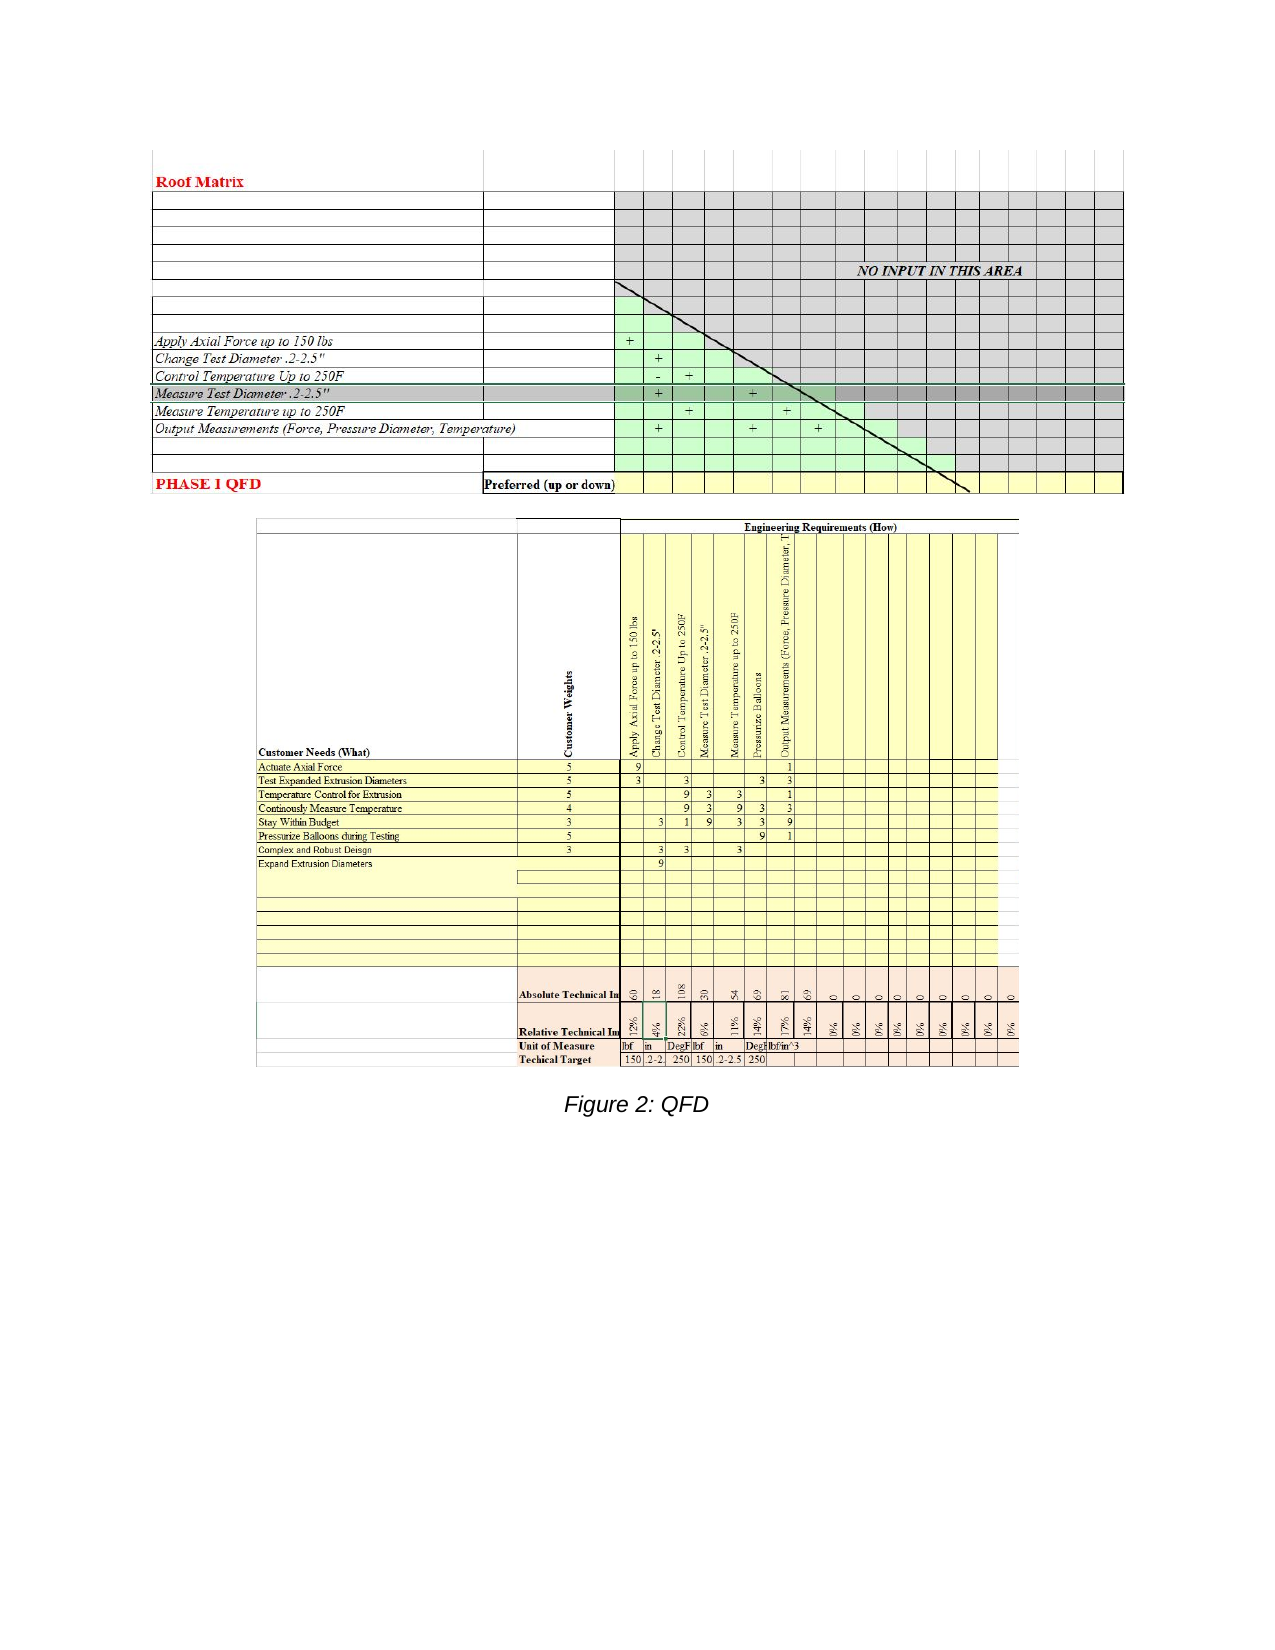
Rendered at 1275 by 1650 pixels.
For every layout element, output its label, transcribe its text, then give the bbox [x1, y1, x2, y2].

picture [256, 518, 1019, 1067]
text Figure 2: QFD [150, 1091, 1125, 1118]
picture [150, 150, 1125, 494]
